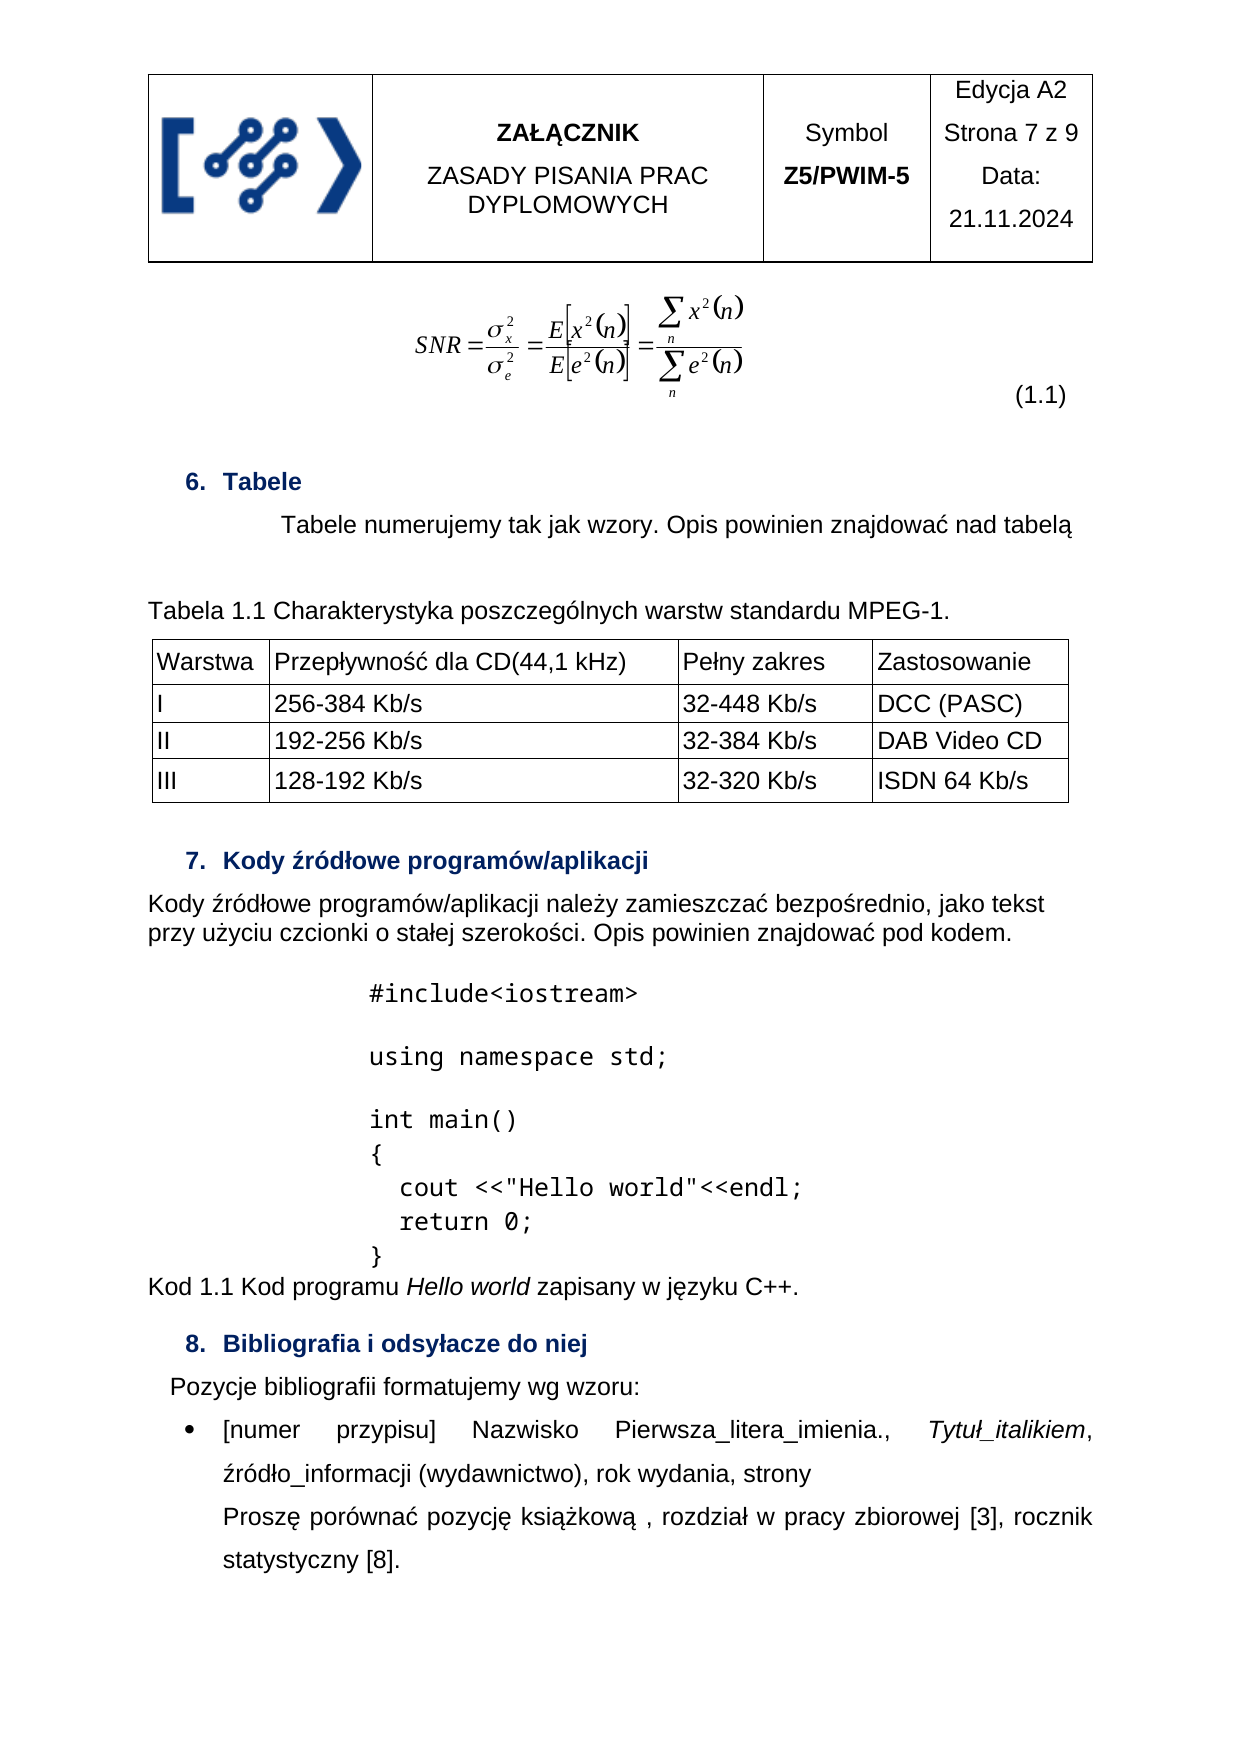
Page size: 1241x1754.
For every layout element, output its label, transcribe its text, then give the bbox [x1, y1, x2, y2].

table_header Zastosowanie [873, 640, 1068, 683]
subtitle Kody źródłowe programów/aplikacji [185, 846, 1093, 875]
table_header Warstwa [153, 640, 269, 683]
table_cell III [153, 759, 269, 802]
text Kod 1.1 Kod programu Hello world zapisany w języku C++. [148, 1272, 1093, 1300]
table_cell 192-256 Kb/s [270, 723, 678, 758]
table_cell 256-384 Kb/s [270, 685, 678, 722]
text Tabele numerujemy tak jak wzory. Opis powinien znajdować nad tabelą [221, 510, 1093, 538]
table_cell 32-384 Kb/s [679, 723, 872, 758]
list [numer przypisu] Nazwisko Pierwsza_litera_imienia., Tytuł_italikiem, źródło_informacji (wydawnictwo), rok wydania, strony [185, 1415, 1093, 1487]
table_cell ISDN 64 Kb/s [873, 759, 1068, 802]
text (1.1) [207, 291, 1093, 409]
table_cell DCC (PASC) [873, 685, 1068, 722]
table_header Przepływność dla CD(44,1 kHz) [270, 640, 678, 683]
table_cell DAB Video CD [873, 723, 1068, 758]
text Kody źródłowe programów/aplikacji należy zamieszczać bezpośrednio, jako tekst przy użyciu czcionki o stałej szerokości. Opis powinien znajdować pod kodem. [148, 889, 1093, 947]
subtitle Bibliografia i odsyłacze do niej [185, 1329, 1093, 1358]
text Tabela 1.1 Charakterystyka poszczególnych warstw standardu MPEG-1. [148, 596, 1093, 625]
table_cell II [153, 723, 269, 758]
table_header Pełny zakres [679, 640, 872, 683]
table_cell 32-320 Kb/s [679, 759, 872, 802]
text Proszę porównać pozycję książkową 0, rozdział w pracy zbiorowej [3], rocznik statystyczny [8]. [223, 1502, 1093, 1574]
table_cell 128-192 Kb/s [270, 759, 678, 802]
text int main() { cout <<"Hello world"<<endl; return 0; } [369, 1101, 1093, 1272]
subtitle Tabele [185, 467, 1093, 495]
text #include<iostream> [369, 976, 1093, 1038]
text Pozycje bibliografii formatujemy wg wzoru: [148, 1372, 1093, 1401]
table_cell 32-448 Kb/s [679, 685, 872, 722]
text using namespace std; [369, 1038, 1093, 1101]
table_cell I [153, 685, 269, 722]
